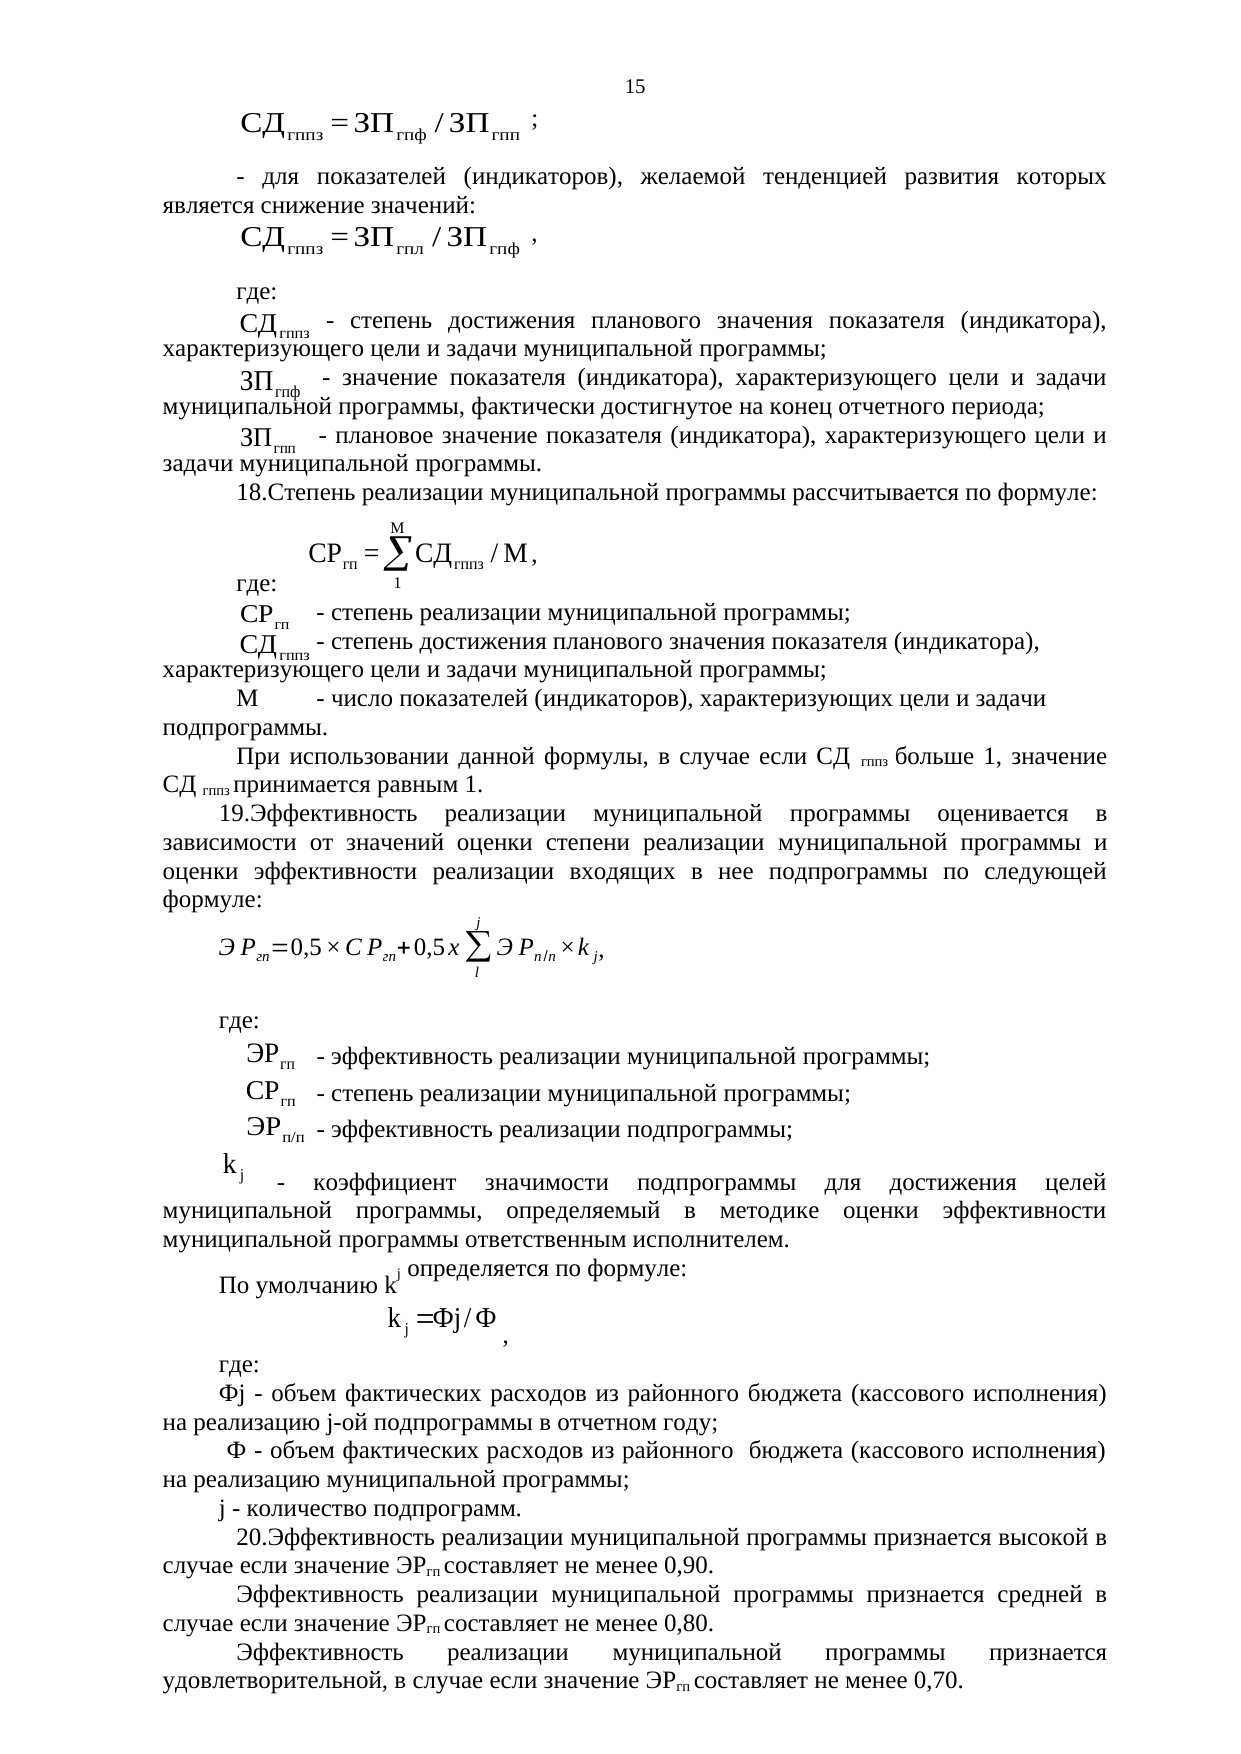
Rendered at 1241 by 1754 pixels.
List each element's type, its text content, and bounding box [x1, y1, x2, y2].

text , [162, 506, 1107, 568]
text где: [162, 1006, 1107, 1034]
text , [162, 913, 1107, 981]
text По умолчанию kj определяется по формуле: [162, 1253, 1107, 1298]
text ; [162, 103, 1107, 132]
text Ф - объем фактических расходов из районного бюджета (кассового исполнения) на реализацию муниципальной программы; [162, 1435, 1107, 1493]
text - коэффициент значимости подпрограммы для достижения целей муниципальной программы, определяемый в методике оценки эффективности муниципальной программы ответственным исполнителем. [162, 1145, 1107, 1253]
text - эффективность реализации муниципальной программы; [162, 1034, 1107, 1072]
text , [162, 218, 1107, 247]
text 20.Эффективность реализации муниципальной программы признается высокой в случае если значение ЭРгп составляет не менее 0,90. [162, 1522, 1107, 1579]
text Эффективность реализации муниципальной программы признается удовлетворительной, в случае если значение ЭРгп составляет не менее 0,70. [162, 1637, 1107, 1694]
text Эффективность реализации муниципальной программы признается средней в случае если значение ЭРгп составляет не менее 0,80. [162, 1579, 1107, 1637]
text - степень достижения планового значения показателя (индикатора), характеризующего цели и задачи муниципальной программы; [162, 626, 1107, 683]
text 19.Эффективность реализации муниципальной программы оценивается в зависимости от значений оценки степени реализации муниципальной программы и оценки эффективности реализации входящих в нее подпрограммы по следующей формуле: [162, 798, 1107, 913]
text , [162, 1298, 1107, 1349]
text - степень реализации муниципальной программы; [162, 597, 1107, 626]
text где: [162, 276, 1107, 305]
text - эффективность реализации подпрограммы; [162, 1109, 1107, 1145]
text Фj - объем фактических расходов из районного бюджета (кассового исполнения) на реализацию j-ой подпрограммы в отчетном году; [162, 1378, 1107, 1435]
text - значение показателя (индикатора), характеризующего цели и задачи муниципальной программы, фактически достигнутое на конец отчетного периода; [162, 362, 1107, 420]
text где: [162, 568, 1107, 597]
text - для показателей (индикаторов), желаемой тенденцией развития которых является снижение значений: [162, 161, 1107, 218]
text - степень реализации муниципальной программы; [162, 1072, 1107, 1109]
text М - число показателей (индикаторов), характеризующих цели и задачи подпрограммы. [162, 683, 1107, 741]
text j - количество подпрограмм. [162, 1493, 1107, 1522]
text - степень достижения планового значения показателя (индикатора), характеризующего цели и задачи муниципальной программы; [162, 305, 1107, 362]
text - плановое значение показателя (индикатора), характеризующего цели и задачи муниципальной программы. [162, 420, 1107, 477]
text 18.Степень реализации муниципальной программы рассчитывается по формуле: [162, 477, 1107, 506]
text При использовании данной формулы, в случае если СД гппз больше 1, значение СД гппз принимается равным 1. [162, 741, 1107, 798]
text где: [162, 1349, 1107, 1378]
